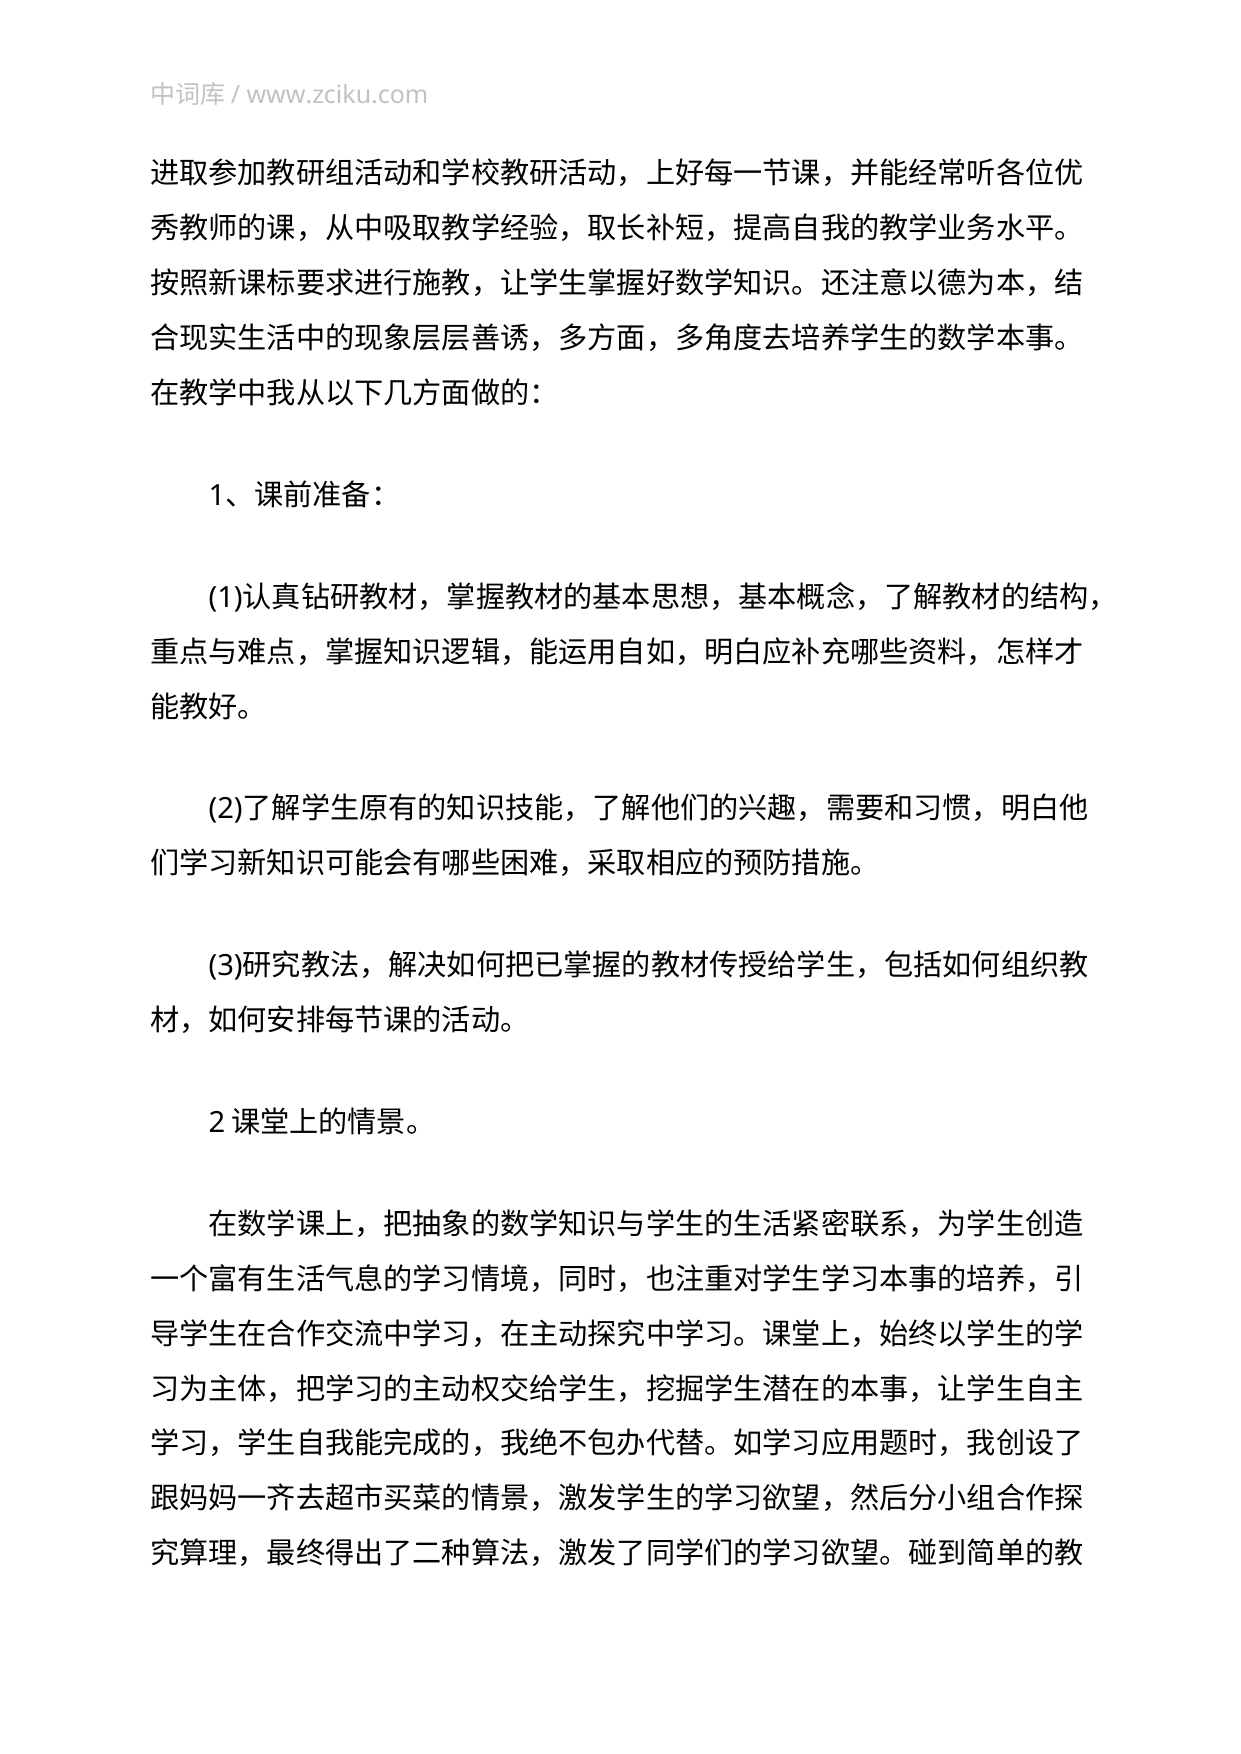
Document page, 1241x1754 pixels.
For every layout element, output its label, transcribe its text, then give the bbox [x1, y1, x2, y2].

text (1)认真钻研教材，掌握教材的基本思想，基本概念，了解教材的结构，重点与难点，掌握知识逻辑，能运用自如，明白应补充哪些资料，怎样才能教好。 [150, 573, 1090, 726]
text 1、课前准备： [150, 471, 1090, 514]
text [150, 150, 1090, 412]
text (2)了解学生原有的知识技能，了解他们的兴趣，需要和习惯，明白他们学习新知识可能会有哪些困难，采取相应的预防措施。 [150, 785, 1090, 882]
text 2课堂上的情景。 [150, 1098, 1090, 1141]
text (3)研究教法，解决如何把已掌握的教材传授给学生，包括如何组织教材，如何安排每节课的活动。 [150, 942, 1090, 1039]
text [150, 1201, 1090, 1572]
